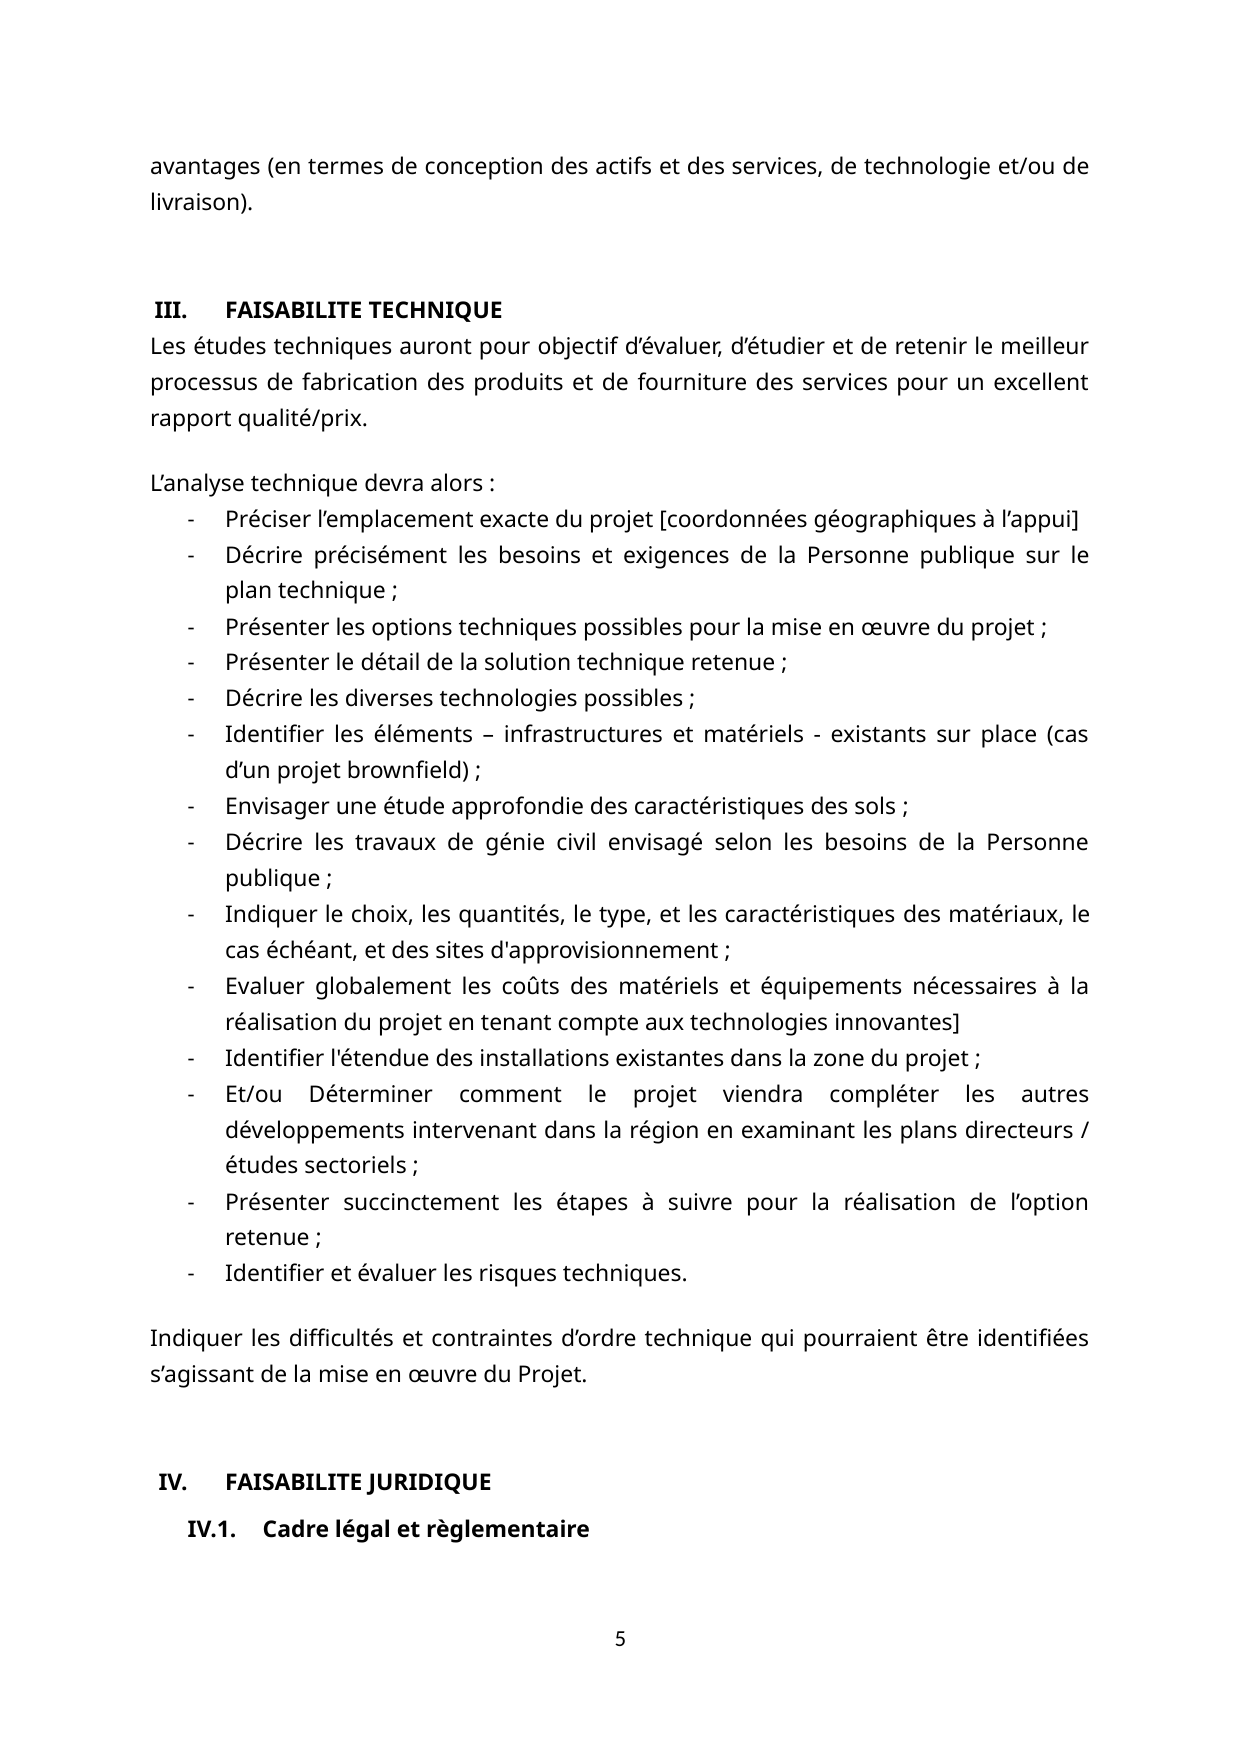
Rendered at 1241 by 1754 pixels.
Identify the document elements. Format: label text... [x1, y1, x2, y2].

list Et/ou Déterminer comment le projet viendra compléter les autres développements intervenant dans la région en examinant les plans directeurs / études sectoriels ; [187, 1078, 1090, 1181]
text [150, 150, 1090, 217]
list FAISABILITE TECHNIQUE [187, 294, 1090, 325]
list Présenter succinctement les étapes à suivre pour la réalisation de l’option retenue ; [187, 1185, 1090, 1253]
text Indiquer les difficultés et contraintes d’ordre technique qui pourraient être identifiées s’agissant de la mise en œuvre du Projet. [150, 1322, 1090, 1389]
list Indiquer le choix, les quantités, le type, et les caractéristiques des matériaux, le cas échéant, et des sites d'approvisionnement ; [187, 898, 1090, 965]
list Décrire les travaux de génie civil envisagé selon les besoins de la Personne publique ; [187, 826, 1090, 893]
list Identifier et évaluer les risques techniques. [187, 1257, 1090, 1288]
list Envisager une étude approfondie des caractéristiques des sols ; [187, 790, 1090, 821]
list Identifier l'étendue des installations existantes dans la zone du projet ; [187, 1042, 1090, 1073]
text L’analyse technique devra alors : [150, 467, 1090, 498]
text Les études techniques auront pour objectif d’évaluer, d’étudier et de retenir le meilleur processus de fabrication des produits et de fourniture des services pour un excellent rapport qualité/prix. [150, 330, 1090, 433]
list Identifier les éléments – infrastructures et matériels - existants sur place (cas d’un projet brownfield) ; [187, 718, 1090, 785]
list Présenter le détail de la solution technique retenue ; [187, 646, 1090, 678]
list Préciser l’emplacement exacte du projet [coordonnées géographiques à l’appui] [187, 503, 1090, 534]
list Cadre légal et règlementaire [187, 1513, 1090, 1544]
list Décrire les diverses technologies possibles ; [187, 682, 1090, 713]
list Présenter les options techniques possibles pour la mise en œuvre du projet ; [187, 610, 1090, 642]
list Décrire précisément les besoins et exigences de la Personne publique sur le plan technique ; [187, 538, 1090, 606]
list Evaluer globalement les coûts des matériels et équipements nécessaires à la réalisation du projet en tenant compte aux technologies innovantes] [187, 970, 1090, 1037]
list FAISABILITE JURIDIQUE [187, 1466, 1090, 1497]
